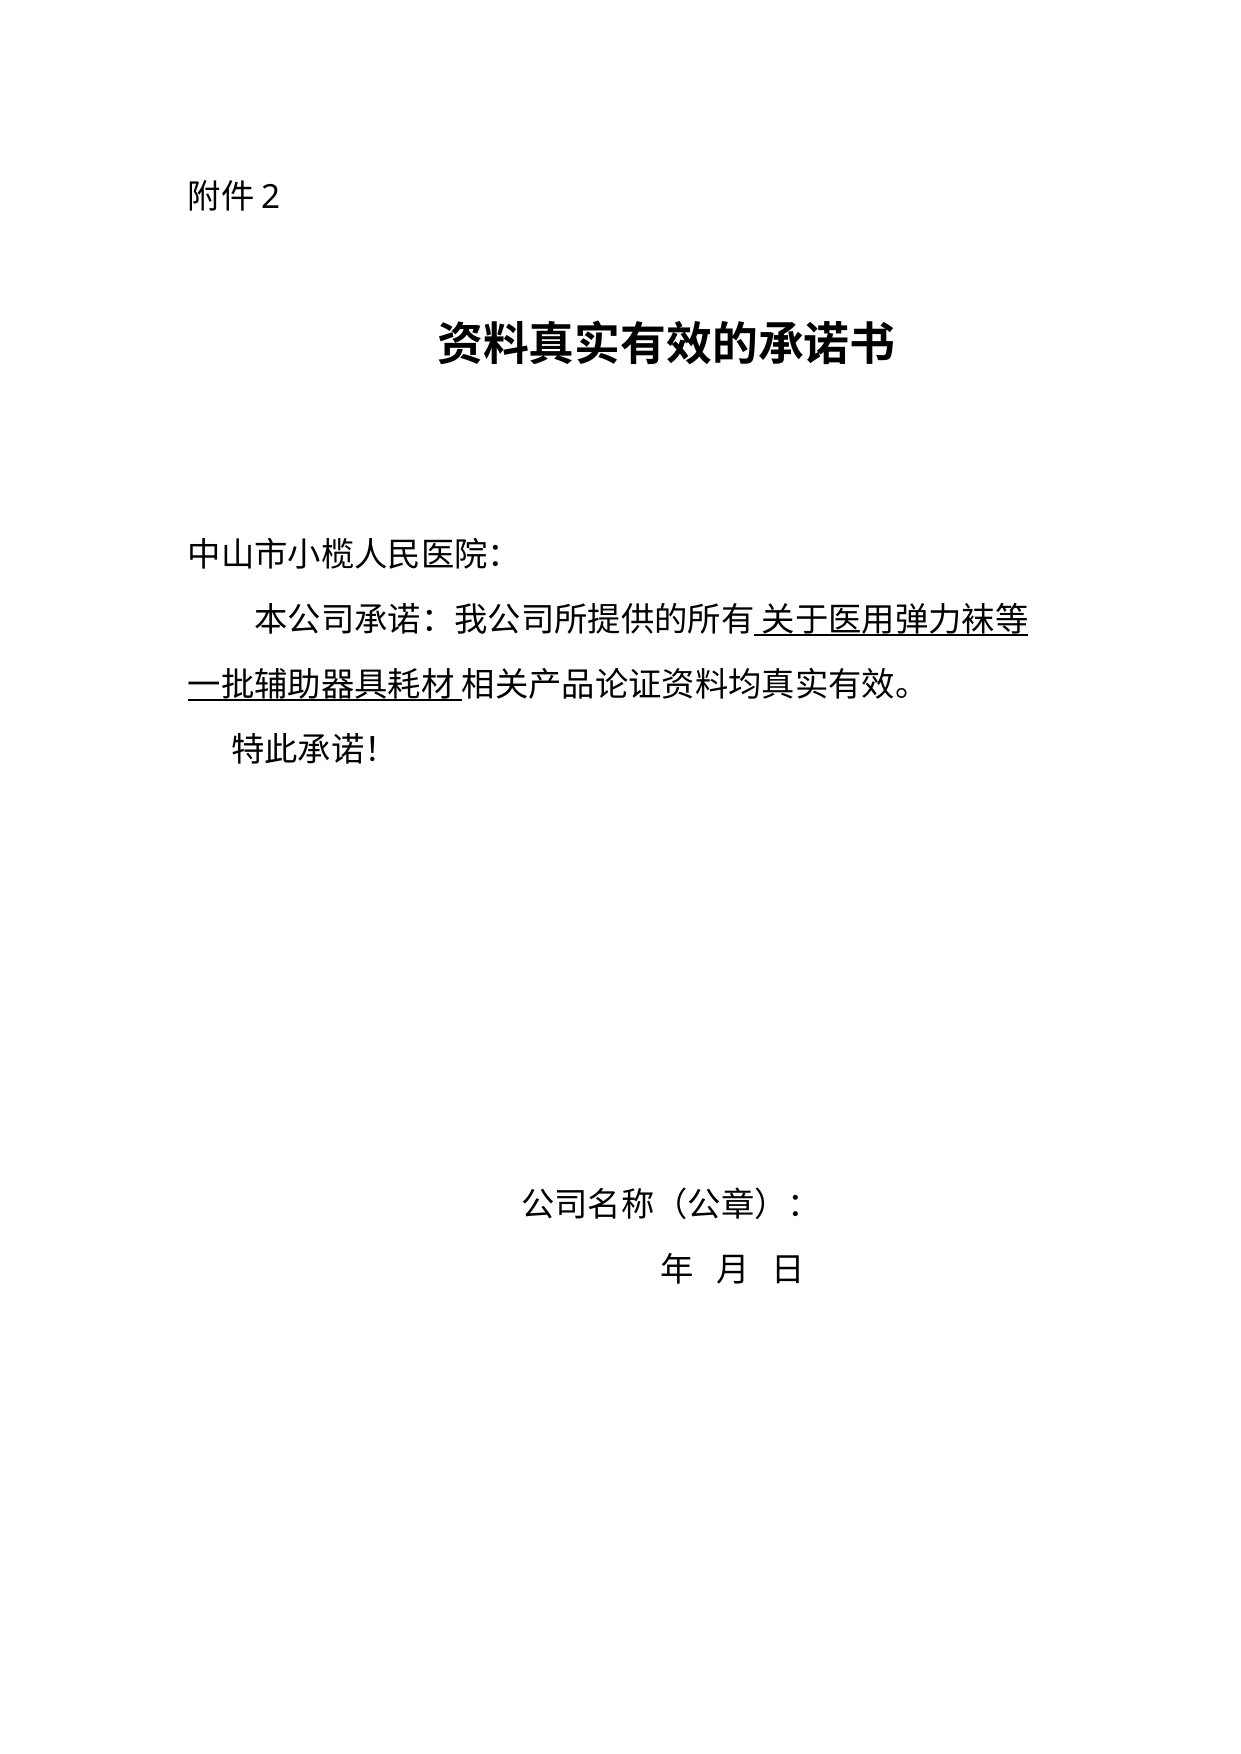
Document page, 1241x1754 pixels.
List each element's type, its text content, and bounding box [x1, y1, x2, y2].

text 公司名称（公章）： [187, 1169, 986, 1234]
text 附件2 [187, 162, 1053, 227]
text 中山市小榄人民医院： [187, 519, 1053, 584]
text 本公司承诺：我公司所提供的所有 关于医用弹力袜等一批辅助器具耗材 相关产品论证资料均真实有效。 [187, 584, 1053, 714]
text 年 月 日 [187, 1234, 1053, 1299]
text 特此承诺！ [187, 714, 1053, 779]
text 资料真实有效的承诺书 [187, 292, 1053, 389]
